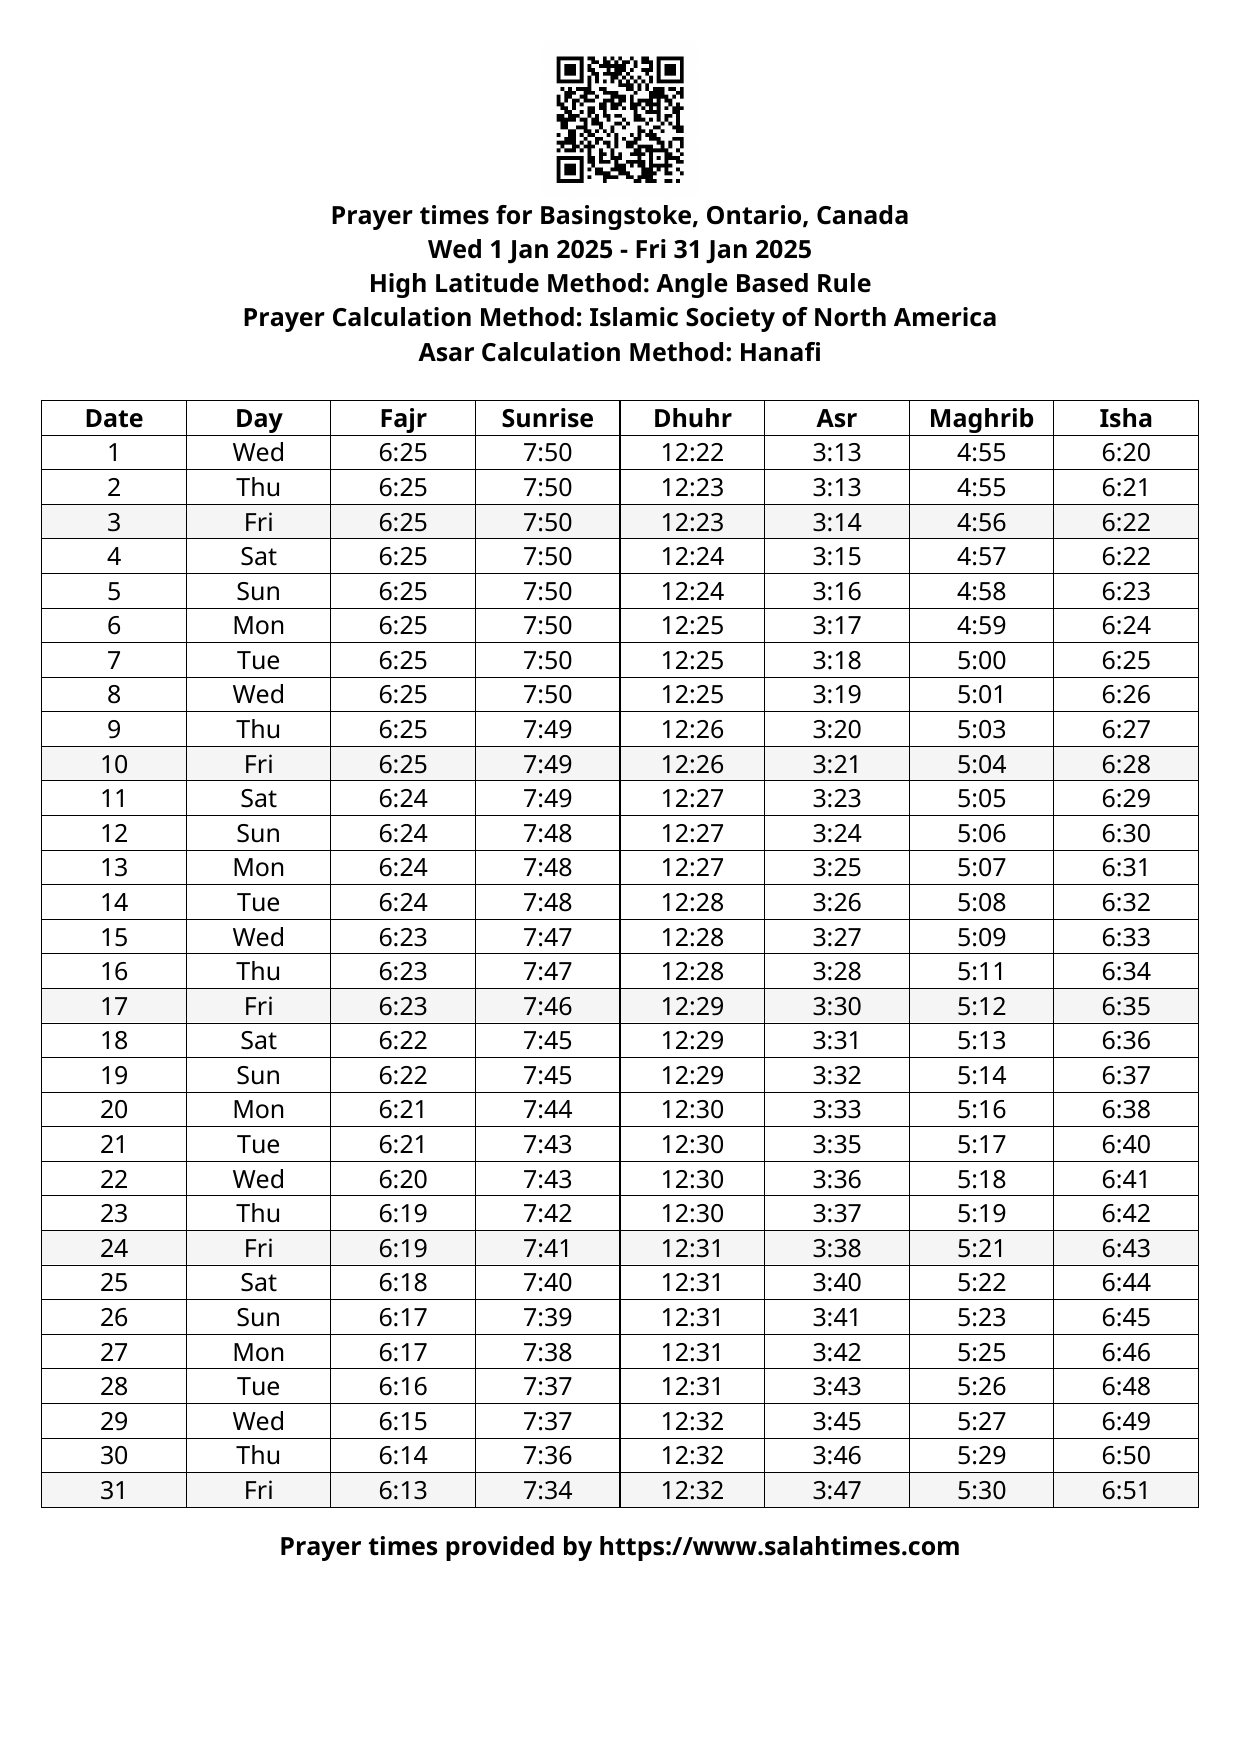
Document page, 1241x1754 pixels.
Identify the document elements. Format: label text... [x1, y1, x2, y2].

table_cell 3:26 [765, 885, 909, 919]
table_cell 22 [42, 1162, 186, 1195]
table_cell 6:33 [1054, 920, 1198, 953]
table_cell Mon [187, 1335, 330, 1368]
table_cell 12:30 [621, 1162, 764, 1195]
table_cell 3:41 [765, 1300, 909, 1334]
table_cell 6:25 [331, 436, 475, 469]
table_cell 12:27 [621, 816, 764, 849]
table_cell 6:17 [331, 1300, 475, 1334]
table_cell 12 [42, 816, 186, 849]
table_cell 4:56 [910, 505, 1053, 538]
table_cell 4:59 [910, 609, 1053, 642]
table_cell 3:46 [765, 1439, 909, 1472]
table_cell 23 [42, 1196, 186, 1230]
table_cell 17 [42, 989, 186, 1022]
table_cell 30 [42, 1439, 186, 1472]
table_cell 5:12 [910, 989, 1053, 1022]
table_cell 6:20 [331, 1162, 475, 1195]
table_cell 7:49 [476, 712, 619, 746]
table_cell Sun [187, 816, 330, 849]
table_cell 1 [42, 436, 186, 469]
table_cell 5:14 [910, 1058, 1053, 1092]
table_cell 5:22 [910, 1266, 1053, 1299]
table_cell Thu [187, 470, 330, 504]
table_cell 16 [42, 954, 186, 988]
table_cell 29 [42, 1404, 186, 1437]
table_cell 7:39 [476, 1300, 619, 1334]
table_cell 6:22 [1054, 505, 1198, 538]
table_cell 6:24 [331, 885, 475, 919]
table_cell 12:29 [621, 1058, 764, 1092]
table_cell 6:36 [1054, 1024, 1198, 1057]
table_cell 12:26 [621, 747, 764, 780]
table_cell 7:44 [476, 1093, 619, 1126]
table_cell Sat [187, 539, 330, 573]
table_cell 6:18 [331, 1266, 475, 1299]
table_cell 18 [42, 1024, 186, 1057]
table_cell 6:27 [1054, 712, 1198, 746]
table_cell 7:50 [476, 539, 619, 573]
table_cell 12:25 [621, 643, 764, 677]
table_cell Thu [187, 954, 330, 988]
table_cell Wed [187, 436, 330, 469]
table_cell Wed [187, 678, 330, 711]
table_cell 12:28 [621, 920, 764, 953]
table_cell 6:20 [1054, 436, 1198, 469]
table_cell 4 [42, 539, 186, 573]
table_cell 7:50 [476, 643, 619, 677]
table_cell 12:27 [621, 851, 764, 884]
table_cell 3 [42, 505, 186, 538]
table_cell 6:25 [331, 574, 475, 607]
table_cell Sun [187, 574, 330, 607]
table_cell 4:57 [910, 539, 1053, 573]
table_cell 3:35 [765, 1127, 909, 1161]
table_cell 6:35 [1054, 989, 1198, 1022]
table_cell 5:00 [910, 643, 1053, 677]
table_cell 7:49 [476, 781, 619, 815]
table_cell 12:25 [621, 678, 764, 711]
table_cell 6:21 [1054, 470, 1198, 504]
table_cell 3:45 [765, 1404, 909, 1437]
table_cell 6:17 [331, 1335, 475, 1368]
table_cell 6:46 [1054, 1335, 1198, 1368]
table_cell 6:26 [1054, 678, 1198, 711]
table_cell 5:01 [910, 678, 1053, 711]
table_cell 7:43 [476, 1127, 619, 1161]
table_cell 12:31 [621, 1300, 764, 1334]
table_cell 5:04 [910, 747, 1053, 780]
table_cell 6:22 [331, 1024, 475, 1057]
table_cell 6:41 [1054, 1162, 1198, 1195]
table_cell Wed [187, 1162, 330, 1195]
table_cell 6:16 [331, 1369, 475, 1403]
table_cell 3:33 [765, 1093, 909, 1126]
table_cell 6:21 [331, 1127, 475, 1161]
table_cell 3:47 [765, 1473, 909, 1507]
table_cell 5:17 [910, 1127, 1053, 1161]
table_cell 7:45 [476, 1058, 619, 1092]
table_cell 12:28 [621, 885, 764, 919]
table_cell 5:30 [910, 1473, 1053, 1507]
table_cell Wed [187, 920, 330, 953]
table_cell 3:31 [765, 1024, 909, 1057]
table_cell 7:48 [476, 816, 619, 849]
table_cell 12:29 [621, 989, 764, 1022]
table_cell 7:50 [476, 609, 619, 642]
table_cell Sat [187, 1024, 330, 1057]
table_cell 6:14 [331, 1439, 475, 1472]
table_cell 6:15 [331, 1404, 475, 1437]
table_cell 4:55 [910, 470, 1053, 504]
table_cell 12:23 [621, 505, 764, 538]
table_cell 12:23 [621, 470, 764, 504]
table_cell 27 [42, 1335, 186, 1368]
table_cell 6:23 [331, 954, 475, 988]
table_cell 6:23 [331, 920, 475, 953]
table_cell 5:26 [910, 1369, 1053, 1403]
table_cell 7:43 [476, 1162, 619, 1195]
table_cell 5:11 [910, 954, 1053, 988]
text Prayer times for Basingstoke, Ontario, Canada [42, 198, 1198, 232]
table_cell 6:34 [1054, 954, 1198, 988]
table_cell 8 [42, 678, 186, 711]
table_header Sunrise [476, 401, 619, 434]
table_cell Sat [187, 1266, 330, 1299]
table_cell 3:25 [765, 851, 909, 884]
table_cell 28 [42, 1369, 186, 1403]
table_cell 12:24 [621, 574, 764, 607]
table_cell Tue [187, 643, 330, 677]
table_cell 3:14 [765, 505, 909, 538]
table_cell 3:23 [765, 781, 909, 815]
table_cell 3:43 [765, 1369, 909, 1403]
table_cell 6:25 [331, 678, 475, 711]
text High Latitude Method: Angle Based Rule [42, 266, 1198, 300]
table_cell Fri [187, 1473, 330, 1507]
table_cell 7:50 [476, 574, 619, 607]
table_cell 6:23 [1054, 574, 1198, 607]
table_cell 6:25 [331, 643, 475, 677]
table_cell 2 [42, 470, 186, 504]
text Asar Calculation Method: Hanafi [42, 334, 1198, 368]
table_cell 19 [42, 1058, 186, 1092]
table_cell 7:42 [476, 1196, 619, 1230]
table_cell 7:41 [476, 1231, 619, 1264]
table_cell 3:21 [765, 747, 909, 780]
table_cell 3:16 [765, 574, 909, 607]
table_cell 6:45 [1054, 1300, 1198, 1334]
table_cell Fri [187, 747, 330, 780]
table_cell 5:03 [910, 712, 1053, 746]
table_cell 5:25 [910, 1335, 1053, 1368]
table_cell 5 [42, 574, 186, 607]
table_cell 25 [42, 1266, 186, 1299]
table_cell 4:58 [910, 574, 1053, 607]
table_cell 5:18 [910, 1162, 1053, 1195]
table_cell 12:32 [621, 1404, 764, 1437]
table_cell 26 [42, 1300, 186, 1334]
table_cell Fri [187, 1231, 330, 1264]
table_cell 3:28 [765, 954, 909, 988]
table_cell 7:50 [476, 678, 619, 711]
table_cell 6:28 [1054, 747, 1198, 780]
table_cell Mon [187, 851, 330, 884]
table_cell 12:25 [621, 609, 764, 642]
table_cell 6:50 [1054, 1439, 1198, 1472]
table_cell 3:20 [765, 712, 909, 746]
table_cell 7:47 [476, 920, 619, 953]
table_cell 5:19 [910, 1196, 1053, 1230]
table_cell 3:36 [765, 1162, 909, 1195]
table_cell 31 [42, 1473, 186, 1507]
table_cell 12:31 [621, 1231, 764, 1264]
table_cell 13 [42, 851, 186, 884]
table_cell Sat [187, 781, 330, 815]
table_cell 6:22 [1054, 539, 1198, 573]
table_cell 5:06 [910, 816, 1053, 849]
table_cell 5:09 [910, 920, 1053, 953]
table_cell 6:25 [1054, 643, 1198, 677]
table_cell Thu [187, 1439, 330, 1472]
text Prayer Calculation Method: Islamic Society of North America [42, 300, 1198, 334]
table_cell 7 [42, 643, 186, 677]
table_cell 3:13 [765, 470, 909, 504]
table_cell 7:38 [476, 1335, 619, 1368]
table_cell Tue [187, 1127, 330, 1161]
table_cell 12:31 [621, 1369, 764, 1403]
table_header Isha [1054, 401, 1198, 434]
table_cell 6:31 [1054, 851, 1198, 884]
table_cell 12:30 [621, 1127, 764, 1161]
text Wed 1 Jan 2025 - Fri 31 Jan 2025 [42, 232, 1198, 266]
table_cell 6:51 [1054, 1473, 1198, 1507]
table_cell 6:30 [1054, 816, 1198, 849]
table_cell 3:17 [765, 609, 909, 642]
table_cell 3:15 [765, 539, 909, 573]
table_cell 7:36 [476, 1439, 619, 1472]
text Prayer times provided by https://www.salahtimes.com [42, 1528, 1198, 1563]
table_cell 6:43 [1054, 1231, 1198, 1264]
table_cell 12:29 [621, 1024, 764, 1057]
table_cell 6:22 [331, 1058, 475, 1092]
table_cell 6:24 [331, 851, 475, 884]
table_cell 7:40 [476, 1266, 619, 1299]
table_cell 7:50 [476, 505, 619, 538]
table_cell 5:16 [910, 1093, 1053, 1126]
table_cell 6 [42, 609, 186, 642]
table_cell 3:42 [765, 1335, 909, 1368]
table_cell 6:37 [1054, 1058, 1198, 1092]
table_cell 3:38 [765, 1231, 909, 1264]
table_cell 6:23 [331, 989, 475, 1022]
table_cell 6:25 [331, 539, 475, 573]
table_cell 5:07 [910, 851, 1053, 884]
table_cell 3:18 [765, 643, 909, 677]
table_cell 3:40 [765, 1266, 909, 1299]
table_header Date [42, 401, 186, 434]
table_cell 6:25 [331, 747, 475, 780]
table_cell 12:30 [621, 1196, 764, 1230]
table_cell 5:05 [910, 781, 1053, 815]
table_cell 6:40 [1054, 1127, 1198, 1161]
table_cell 3:30 [765, 989, 909, 1022]
table_cell 12:31 [621, 1335, 764, 1368]
table_cell 12:28 [621, 954, 764, 988]
table_cell 6:13 [331, 1473, 475, 1507]
table_cell 12:31 [621, 1266, 764, 1299]
table_cell Sun [187, 1300, 330, 1334]
table_cell 20 [42, 1093, 186, 1126]
table_cell Tue [187, 1369, 330, 1403]
table_cell 9 [42, 712, 186, 746]
table_cell 12:24 [621, 539, 764, 573]
table_cell 24 [42, 1231, 186, 1264]
table_cell 6:19 [331, 1196, 475, 1230]
table_cell Tue [187, 885, 330, 919]
table_cell 7:37 [476, 1404, 619, 1437]
table_cell 6:25 [331, 609, 475, 642]
table_cell 6:32 [1054, 885, 1198, 919]
table_cell Fri [187, 989, 330, 1022]
table_cell 7:49 [476, 747, 619, 780]
table_cell 6:24 [331, 781, 475, 815]
table_cell 7:34 [476, 1473, 619, 1507]
table_cell 7:45 [476, 1024, 619, 1057]
table_cell 6:19 [331, 1231, 475, 1264]
table_cell 6:42 [1054, 1196, 1198, 1230]
table_cell 12:32 [621, 1439, 764, 1472]
table_cell 21 [42, 1127, 186, 1161]
table_cell 5:29 [910, 1439, 1053, 1472]
table_cell 4:55 [910, 436, 1053, 469]
table_cell 7:50 [476, 436, 619, 469]
table_cell 12:26 [621, 712, 764, 746]
table_header Asr [765, 401, 909, 434]
table_cell 15 [42, 920, 186, 953]
table_cell 6:49 [1054, 1404, 1198, 1437]
table_cell 12:30 [621, 1093, 764, 1126]
table_cell 3:19 [765, 678, 909, 711]
table_cell 5:13 [910, 1024, 1053, 1057]
table_cell 12:22 [621, 436, 764, 469]
table_cell Sun [187, 1058, 330, 1092]
table_cell 6:24 [331, 816, 475, 849]
table_cell 3:32 [765, 1058, 909, 1092]
table_cell 5:08 [910, 885, 1053, 919]
table_cell 6:21 [331, 1093, 475, 1126]
table_cell 7:37 [476, 1369, 619, 1403]
table_cell Wed [187, 1404, 330, 1437]
table_cell 5:21 [910, 1231, 1053, 1264]
table_cell 6:29 [1054, 781, 1198, 815]
table_cell 6:25 [331, 712, 475, 746]
table_cell 12:27 [621, 781, 764, 815]
table_cell 14 [42, 885, 186, 919]
table_cell 6:38 [1054, 1093, 1198, 1126]
table_cell Thu [187, 712, 330, 746]
table_cell 7:46 [476, 989, 619, 1022]
table_cell 6:44 [1054, 1266, 1198, 1299]
table_cell Mon [187, 1093, 330, 1126]
table_cell 5:27 [910, 1404, 1053, 1437]
table_cell Mon [187, 609, 330, 642]
table_cell 6:48 [1054, 1369, 1198, 1403]
table_cell Fri [187, 505, 330, 538]
table_cell 7:47 [476, 954, 619, 988]
picture [542, 41, 699, 198]
table_header Maghrib [910, 401, 1053, 434]
table_cell 6:25 [331, 470, 475, 504]
table_cell 5:23 [910, 1300, 1053, 1334]
table_cell 3:37 [765, 1196, 909, 1230]
table_cell 3:24 [765, 816, 909, 849]
table_cell 7:50 [476, 470, 619, 504]
table_cell 6:25 [331, 505, 475, 538]
table_cell 7:48 [476, 885, 619, 919]
table_header Dhuhr [621, 401, 764, 434]
table_cell 3:27 [765, 920, 909, 953]
table_cell 7:48 [476, 851, 619, 884]
table_cell 6:24 [1054, 609, 1198, 642]
table_header Fajr [331, 401, 475, 434]
table_cell Thu [187, 1196, 330, 1230]
table_cell 11 [42, 781, 186, 815]
table_header Day [187, 401, 330, 434]
table_cell 3:13 [765, 436, 909, 469]
table_cell 10 [42, 747, 186, 780]
table_cell 12:32 [621, 1473, 764, 1507]
